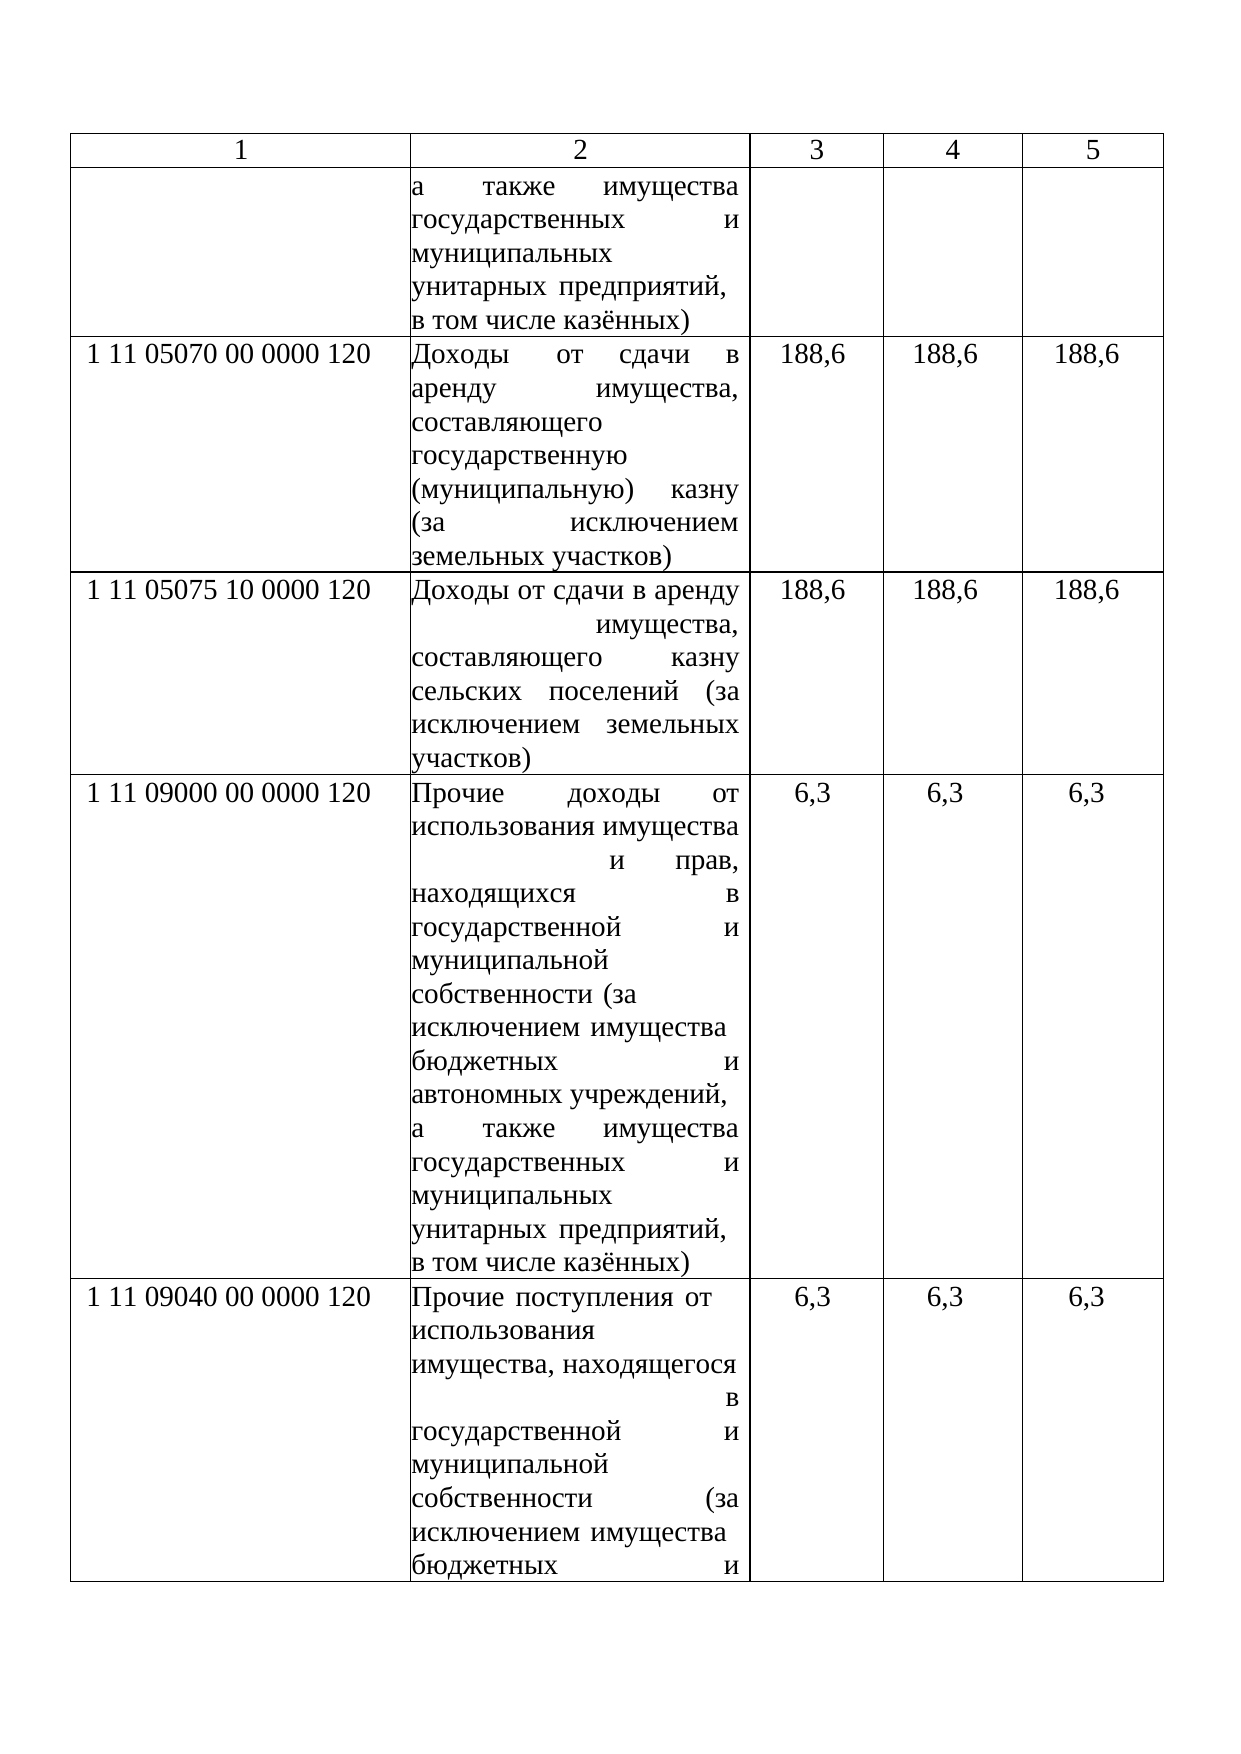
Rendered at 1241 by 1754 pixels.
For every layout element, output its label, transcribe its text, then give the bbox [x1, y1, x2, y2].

table_cell 6,3 [1023, 775, 1163, 1278]
table_header 4 [884, 134, 1022, 167]
table_cell Доходы от сдачи в аренду имущества, составляющего государственную (муниципальную) казну (за исключением земельных участков) [411, 337, 749, 571]
table_cell 6,3 [1023, 1279, 1163, 1581]
table_cell 1 11 09000 00 0000 120 [71, 775, 410, 1278]
table_cell 6,3 [751, 775, 883, 1278]
table_cell 1 11 05070 00 0000 120 [71, 337, 410, 571]
table_header 2 [411, 134, 749, 167]
table_cell 188,6 [751, 573, 883, 774]
table_cell 188,6 [751, 337, 883, 571]
table_cell 6,3 [751, 1279, 883, 1581]
table_cell 1 11 09040 00 0000 120 [71, 1279, 410, 1581]
table_cell [751, 168, 883, 336]
table_cell 188,6 [884, 337, 1022, 571]
table_cell 188,6 [1023, 337, 1163, 571]
table_cell [884, 168, 1022, 336]
table_cell 188,6 [1023, 573, 1163, 774]
table_cell Прочие поступления от использования имущества, находящегося в государственной и муниципальной собственности (за исключением имущества бюджетных и [411, 1279, 749, 1581]
table_cell Доходы от сдачи в аренду имущества, составляющего казну сельских поселений (за исключением земельных участков) [411, 573, 749, 774]
table_header 5 [1023, 134, 1163, 167]
table_header 1 [71, 134, 410, 167]
table_cell а также имущества государственных и муниципальных унитарных предприятий, в том числе казённых) [411, 168, 749, 336]
table_header 3 [751, 134, 883, 167]
table_cell 6,3 [884, 1279, 1022, 1581]
table_cell 1 11 05075 10 0000 120 [71, 573, 410, 774]
table_cell [71, 168, 410, 336]
table_cell Прочие доходы от использования имущества и прав, находящихся в государственной и муниципальной собственности (за исключением имущества бюджетных и автономных учреждений, а также имущества государственных и муниципальных унитарных предприятий, в том числе казённых) [411, 775, 749, 1278]
table_cell [1023, 168, 1163, 336]
table_cell 188,6 [884, 573, 1022, 774]
table_cell 6,3 [884, 775, 1022, 1278]
